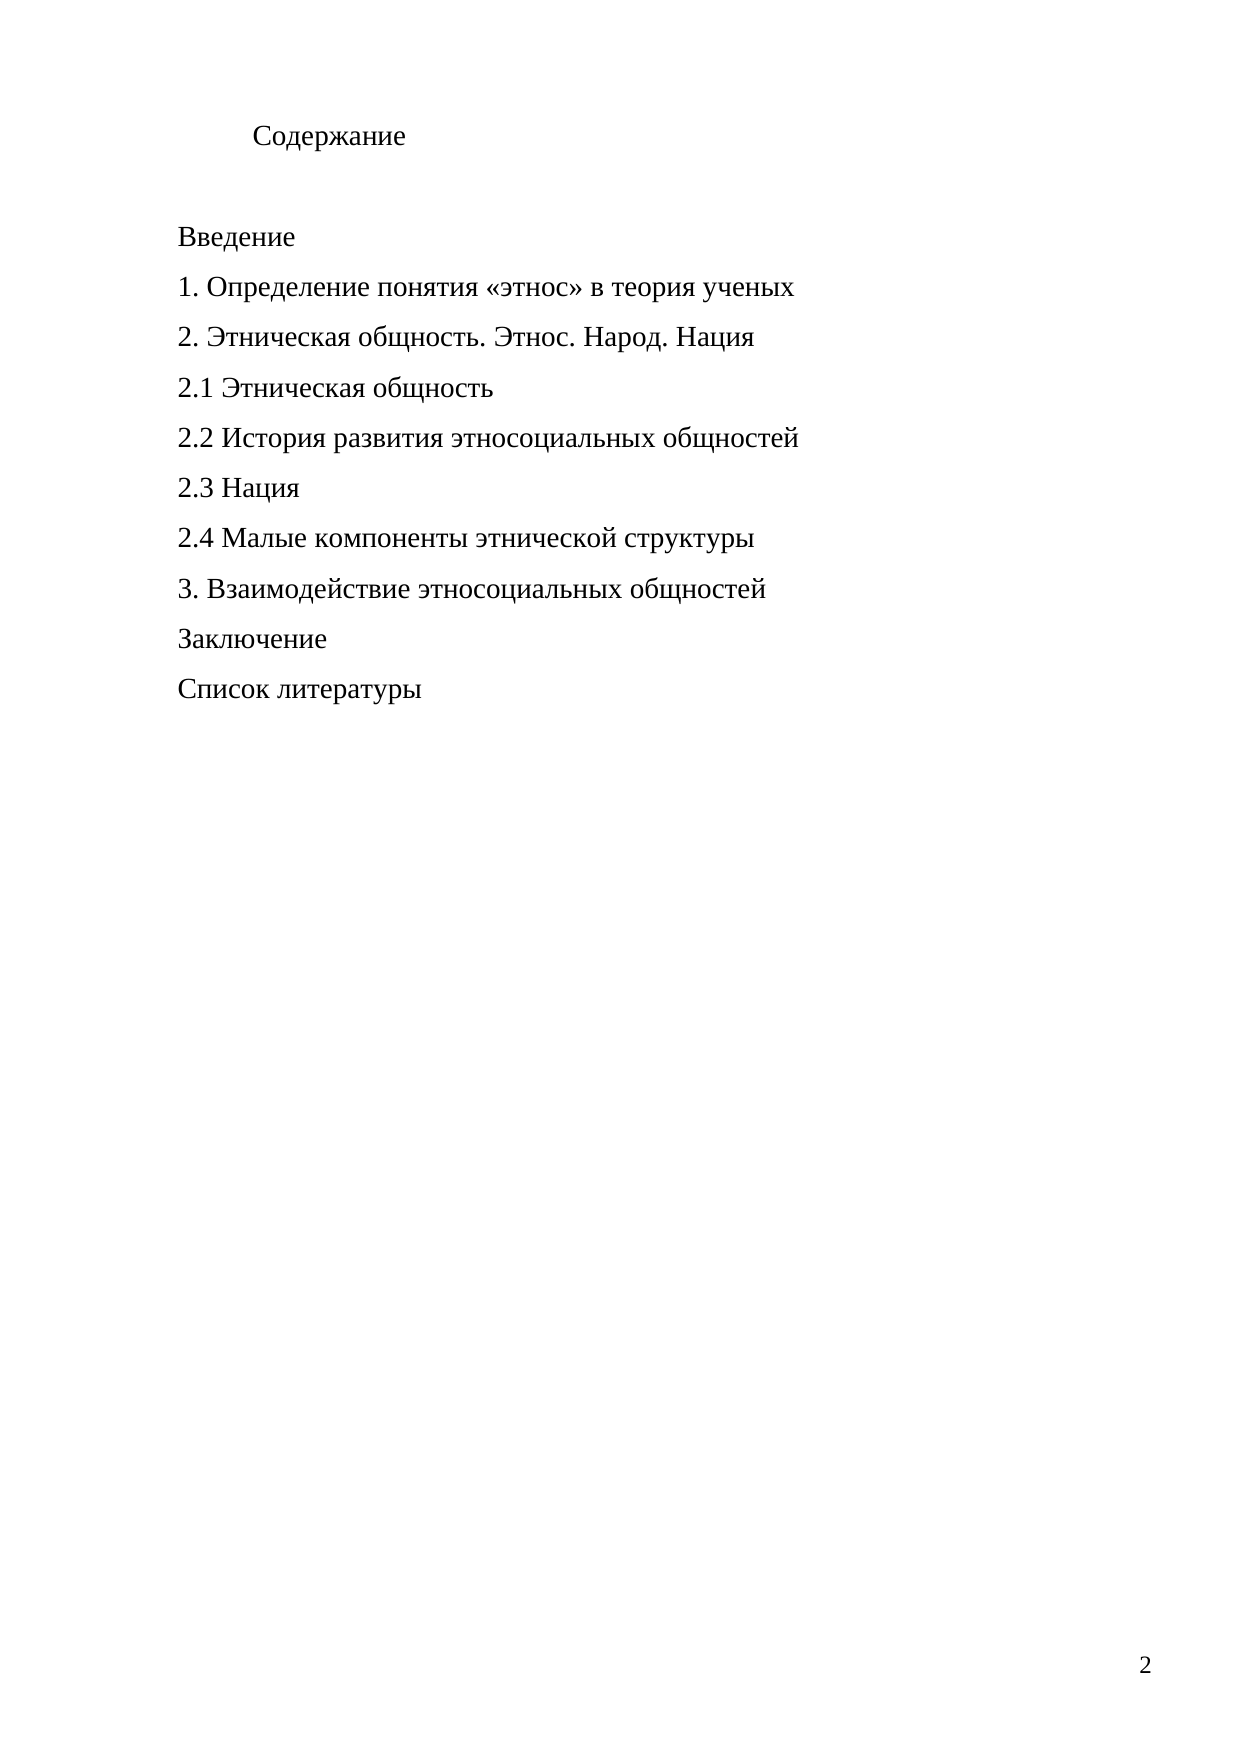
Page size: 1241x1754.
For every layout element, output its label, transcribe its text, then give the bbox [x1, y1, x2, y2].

text 2.2 История развития этносоциальных общностей [177, 420, 1152, 453]
text Список литературы [177, 672, 1152, 705]
text 2. Этническая общность. Этнос. Народ. Нация [177, 319, 1152, 353]
text 1. Определение понятия «этнос» в теория ученых [177, 269, 1152, 303]
text Содержание [177, 118, 1152, 152]
text 2.4 Малые компоненты этнической структуры [177, 521, 1152, 554]
text Заключение [177, 621, 1152, 655]
text 2.1 Этническая общность [177, 370, 1152, 403]
text 3. Взаимодействие этносоциальных общностей [177, 571, 1152, 604]
text Введение [177, 219, 1152, 252]
text 2.3 Нация [177, 470, 1152, 504]
